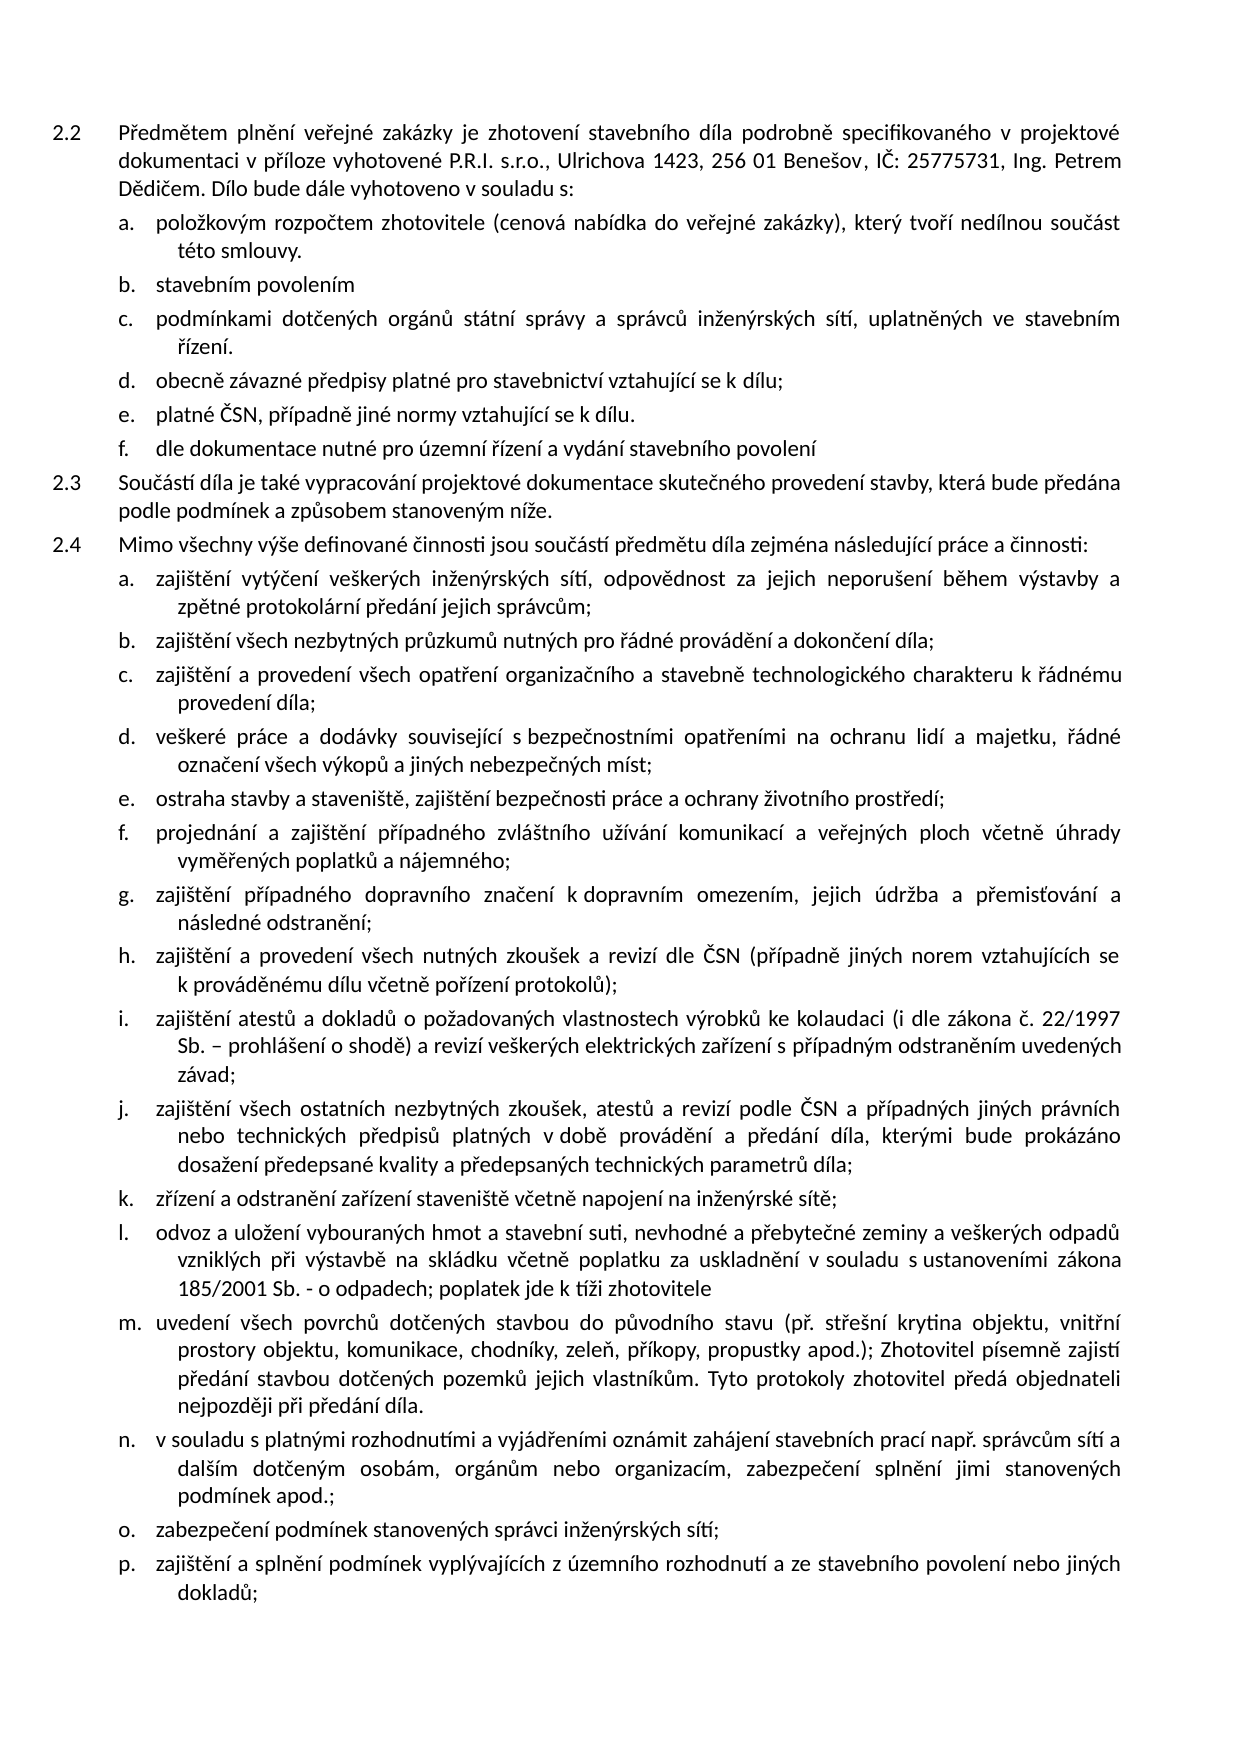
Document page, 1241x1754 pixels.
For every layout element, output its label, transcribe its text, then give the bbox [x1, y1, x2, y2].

list uvedení všech povrchů dotčených stavbou do původního stavu (př. střešní krytina objektu, vnitřní prostory objektu, komunikace, chodníky, zeleň, příkopy, propustky apod.); Zhotovitel písemně zajistí předání stavbou dotčených pozemků jejich vlastníkům. Tyto protokoly zhotovitel předá objednateli nejpozději při předání díla. [118, 1308, 1122, 1420]
list zajištění všech ostatních nezbytných zkoušek, atestů a revizí podle ČSN a případných jiných právních nebo technických předpisů platných v době provádění a předání díla, kterými bude prokázáno dosažení předepsané kvality a předepsaných technických parametrů díla; [118, 1094, 1122, 1178]
list zajištění a provedení všech nutných zkoušek a revizí dle ČSN (případně jiných norem vztahujících se k prováděnému dílu včetně pořízení protokolů); [118, 942, 1122, 998]
list ostraha stavby a staveniště, zajištění bezpečnosti práce a ochrany životního prostředí; [118, 784, 1122, 812]
list Součástí díla je také vypracování projektové dokumentace skutečného provedení stavby, která bude předána podle podmínek a způsobem stanoveným níže. [52, 468, 1122, 524]
list stavebním povolením [118, 270, 1122, 298]
list zajištění atestů a dokladů o požadovaných vlastnostech výrobků ke kolaudaci (i dle zákona č. 22/1997 Sb. – prohlášení o shodě) a revizí veškerých elektrických zařízení s případným odstraněním uvedených závad; [118, 1004, 1122, 1088]
list zajištění všech nezbytných průzkumů nutných pro řádné provádění a dokončení díla; [118, 626, 1122, 654]
list Předmětem plnění veřejné zakázky je zhotovení stavebního díla podrobně specifikovaného v projektové dokumentaci v příloze vyhotovené P.R.I. s.r.o., Ulrichova 1423, 256 01 Benešov, IČ: 25775731, Ing. Petrem Dědičem. Dílo bude dále vyhotoveno v souladu s: [52, 118, 1122, 202]
list položkovým rozpočtem zhotovitele (cenová nabídka do veřejné zakázky), který tvoří nedílnou součást této smlouvy. [118, 208, 1122, 264]
list zabezpečení podmínek stanovených správci inženýrských sítí; [118, 1516, 1122, 1544]
list dle dokumentace nutné pro územní řízení a vydání stavebního povolení [118, 434, 1122, 462]
list zajištění a provedení všech opatření organizačního a stavebně technologického charakteru k řádnému provedení díla; [118, 660, 1122, 716]
list zajištění vytýčení veškerých inženýrských sítí, odpovědnost za jejich neporušení během výstavby a zpětné protokolární předání jejich správcům; [118, 564, 1122, 620]
list veškeré práce a dodávky související s bezpečnostními opatřeními na ochranu lidí a majetku, řádné označení všech výkopů a jiných nebezpečných míst; [118, 722, 1122, 778]
list zřízení a odstranění zařízení staveniště včetně napojení na inženýrské sítě; [118, 1184, 1122, 1212]
list podmínkami dotčených orgánů státní správy a správců inženýrských sítí, uplatněných ve stavebním řízení. [118, 304, 1122, 360]
list Mimo všechny výše definované činnosti jsou součástí předmětu díla zejména následující práce a činnosti: [52, 530, 1122, 558]
list odvoz a uložení vybouraných hmot a stavební suti, nevhodné a přebytečné zeminy a veškerých odpadů vzniklých při výstavbě na skládku včetně poplatku za uskladnění v souladu s ustanoveními zákona 185/2001 Sb. - o odpadech; poplatek jde k tíži zhotovitele [118, 1218, 1122, 1302]
list zajištění případného dopravního značení k dopravním omezením, jejich údržba a přemisťování a následné odstranění; [118, 880, 1122, 936]
list zajištění a splnění podmínek vyplývajících z územního rozhodnutí a ze stavebního povolení nebo jiných dokladů; [118, 1549, 1122, 1606]
list platné ČSN, případně jiné normy vztahující se k dílu. [118, 400, 1122, 428]
list v souladu s platnými rozhodnutími a vyjádřeními oznámit zahájení stavebních prací např. správcům sítí a dalším dotčeným osobám, orgánům nebo organizacím, zabezpečení splnění jimi stanovených podmínek apod.; [118, 1426, 1122, 1510]
list projednání a zajištění případného zvláštního užívání komunikací a veřejných ploch včetně úhrady vyměřených poplatků a nájemného; [118, 818, 1122, 874]
list obecně závazné předpisy platné pro stavebnictví vztahující se k dílu; [118, 366, 1122, 394]
